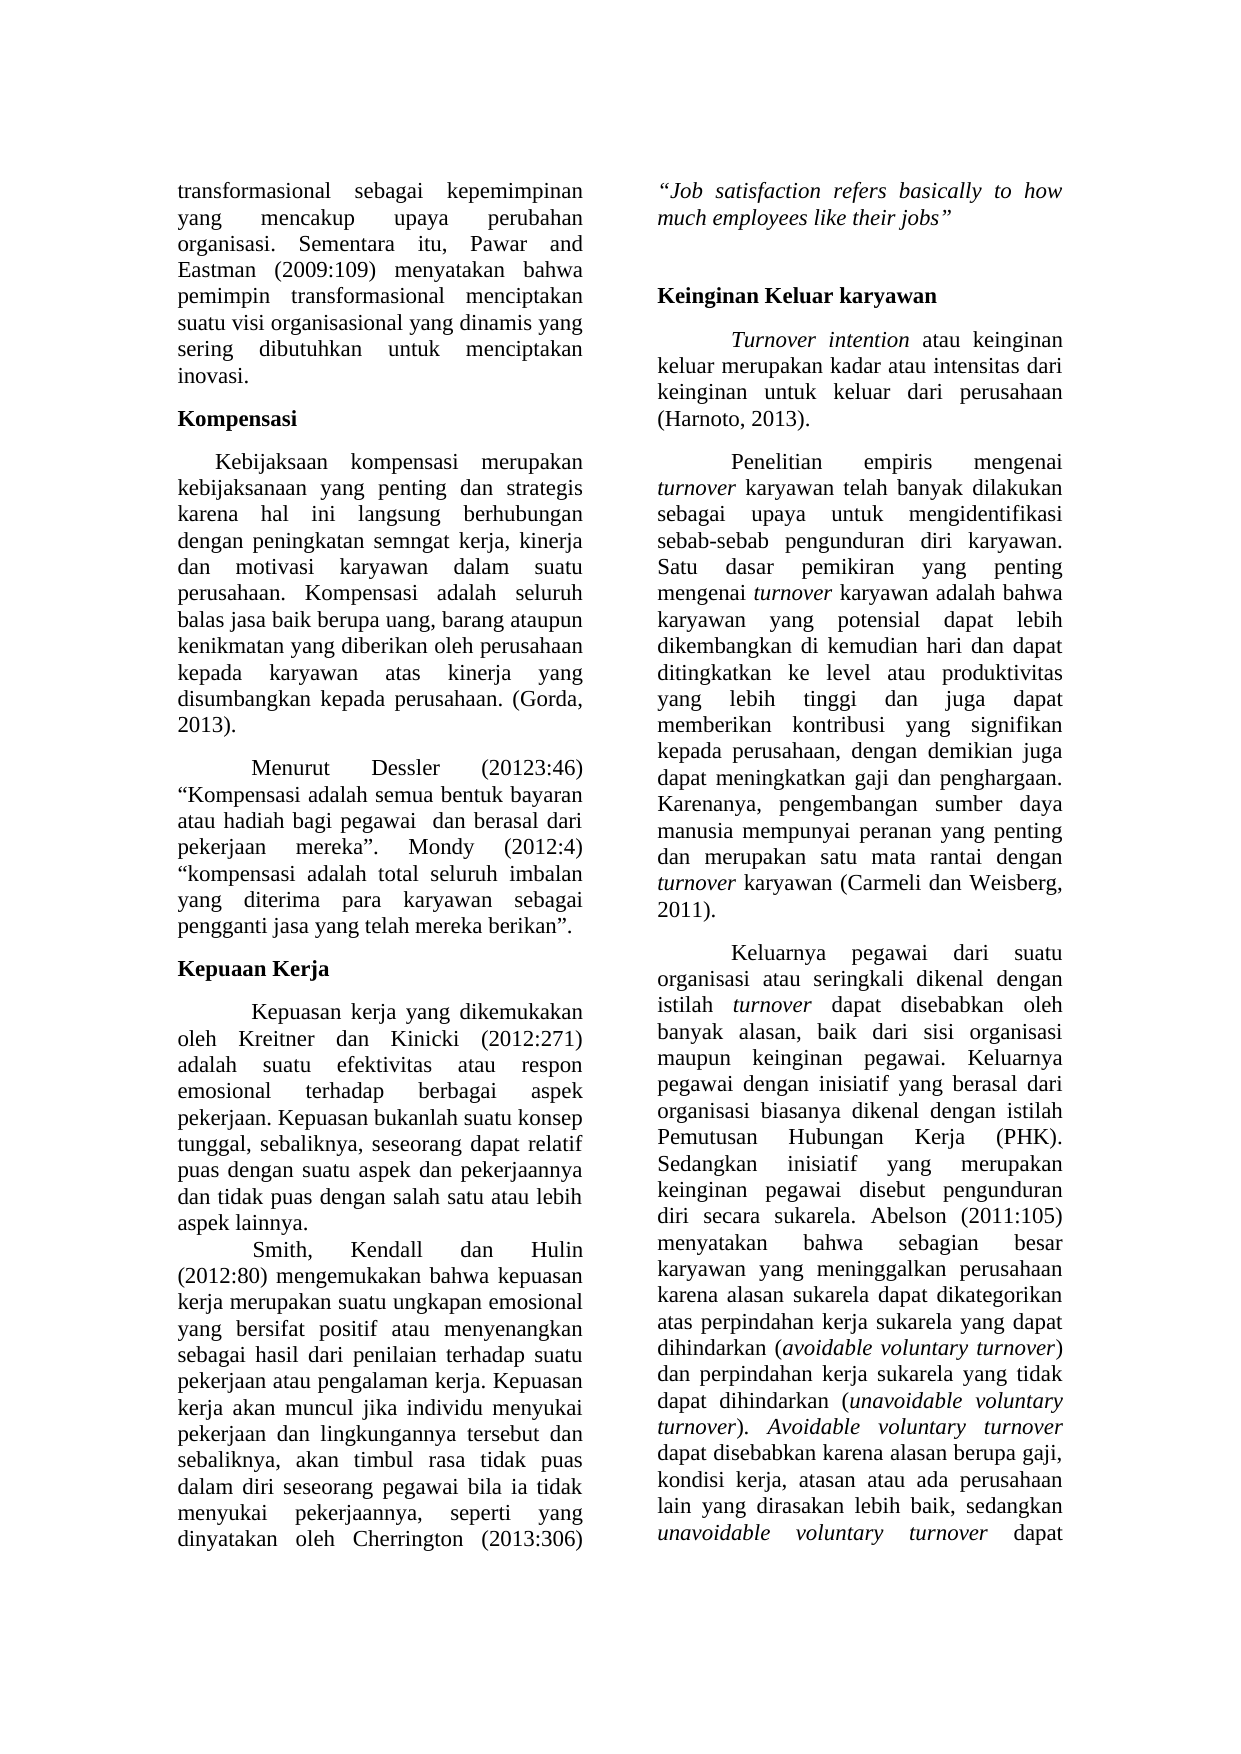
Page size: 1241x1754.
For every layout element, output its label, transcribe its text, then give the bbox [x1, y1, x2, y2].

text Smith, Kendall dan Hulin (2012:80) mengemukakan bahwa kepuasan kerja merupakan suatu ungkapan emosional yang bersifat positif atau menyenangkan sebagai hasil dari penilaian terhadap suatu pekerjaan atau pengalaman kerja. Kepuasan kerja akan muncul jika individu menyukai pekerjaan dan lingkungannya tersebut dan sebaliknya, akan timbul rasa tidak puas dalam diri seseorang pegawai bila ia tidak menyukai pekerjaannya, seperti yang dinyatakan oleh Cherrington (2013:306) “Job satisfaction refers basically to how much employees like their jobs” [177, 1236, 583, 1552]
text Menurut Dessler (20123:46) “Kompensasi adalah semua bentuk bayaran atau hadiah bagi pegawai dan berasal dari pekerjaan mereka”. Mondy (2012:4) “kompensasi adalah total seluruh imbalan yang diterima para karyawan sebagai pengganti jasa yang telah mereka berikan”. [177, 754, 583, 939]
text Kompensasi [177, 405, 583, 431]
text Turnover intention atau keinginan keluar merupakan kadar atau intensitas dari keinginan untuk keluar dari perusahaan (Harnoto, 2013). [657, 326, 1063, 431]
text Keinginan Keluar karyawan [657, 283, 1063, 309]
text Kebijaksaan kompensasi merupakan kebijaksanaan yang penting dan strategis karena hal ini langsung berhubungan dengan peningkatan semngat kerja, kinerja dan motivasi karyawan dalam suatu perusahaan. Kompensasi adalah seluruh balas jasa baik berupa uang, barang ataupun kenikmatan yang diberikan oleh perusahaan kepada karyawan atas kinerja yang disumbangkan kepada perusahaan. (Gorda, 2013). [177, 448, 583, 738]
text Kepuaan Kerja [177, 955, 583, 982]
text Kepuasan kerja yang dikemukakan oleh Kreitner dan Kinicki (2012:271) adalah suatu efektivitas atau respon emosional terhadap berbagai aspek pekerjaan. Kepuasan bukanlah suatu konsep tunggal, sebaliknya, seseorang dapat relatif puas dengan suatu aspek dan pekerjaannya dan tidak puas dengan salah satu atau lebih aspek lainnya. [177, 998, 583, 1236]
text Penelitian empiris mengenai turnover karyawan telah banyak dilakukan sebagai upaya untuk mengidentifikasi sebab-sebab pengunduran diri karyawan. Satu dasar pemikiran yang penting mengenai turnover karyawan adalah bahwa karyawan yang potensial dapat lebih dikembangkan di kemudian hari dan dapat ditingkatkan ke level atau produktivitas yang lebih tinggi dan juga dapat memberikan kontribusi yang signifikan kepada perusahaan, dengan demikian juga dapat meningkatkan gaji dan penghargaan. Karenanya, pengembangan sumber daya manusia mempunyai peranan yang penting dan merupakan satu mata rantai dengan turnover karyawan (Carmeli dan Weisberg, 2011). [657, 448, 1063, 922]
